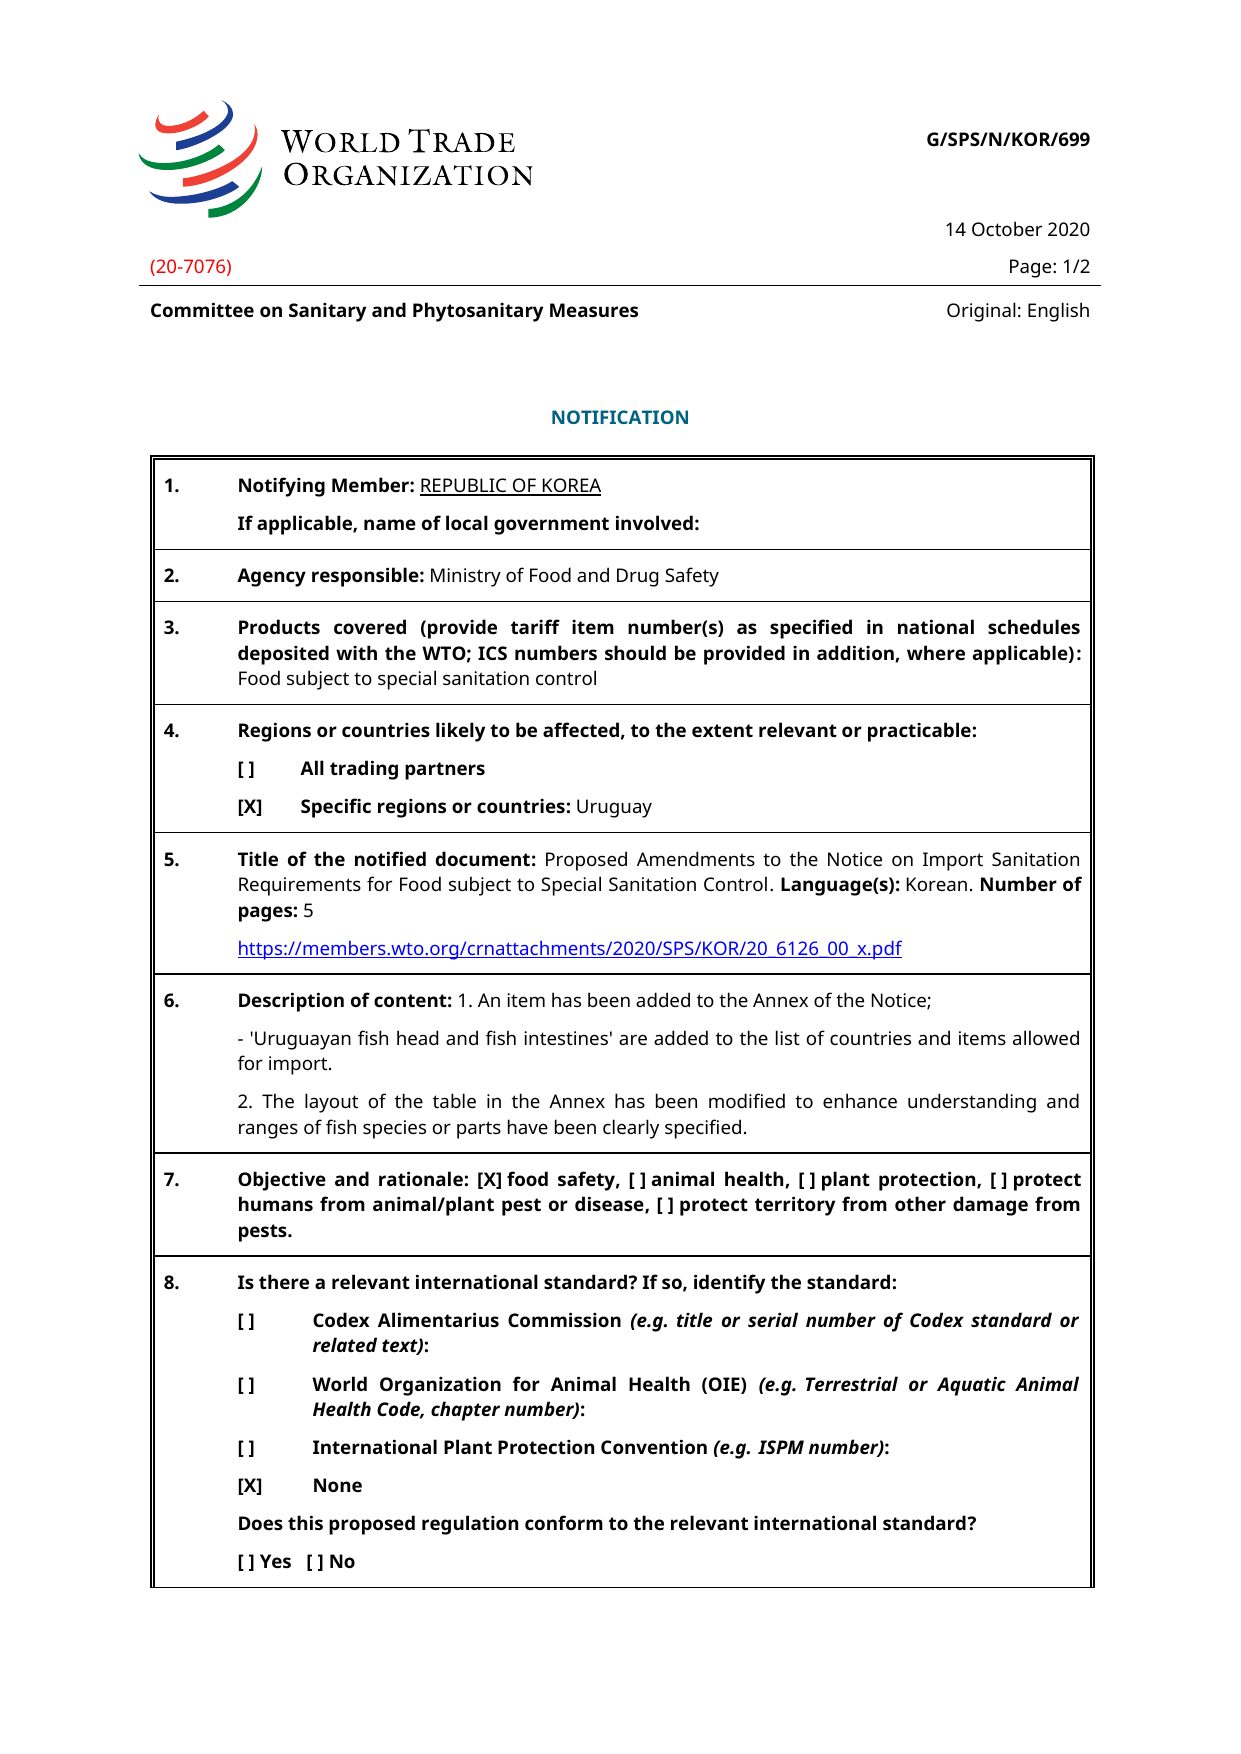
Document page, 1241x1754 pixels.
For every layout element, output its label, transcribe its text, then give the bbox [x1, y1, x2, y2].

table_cell 4. [155, 705, 226, 832]
table_cell Products covered (provide tariff item number(s) as specified in national schedules deposited with the WTO; ICS numbers should be provided in addition, where applicable): Food subject to special sanitation control [226, 602, 1090, 704]
table_cell 7. [155, 1154, 226, 1255]
table_cell 5. [155, 833, 226, 973]
table_cell 6. [155, 975, 226, 1152]
table_header 1. [155, 460, 226, 548]
table_cell Regions or countries likely to be affected, to the extent relevant or practicable: [ ] All trading partners [X] Specific regions or countries: Uruguay [226, 705, 1090, 832]
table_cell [226, 1257, 1090, 1586]
table_cell Title of the notified document: Proposed Amendments to the Notice on Import Sanitation Requirements for Food subject to Special Sanitation Control. Language(s): Korean. Number of pages: 5 https://members.wto.org/crnattachments/2020/SPS/KOR/20_6126_00_x.pdf [226, 833, 1090, 973]
table_cell Description of content: 1. An item has been added to the Annex of the Notice; - 'Uruguayan fish head and fish intestines' are added to the list of countries and items allowed for import. 2. The layout of the table in the Annex has been modified to enhance understanding and ranges of fish species or parts have been clearly specified. [226, 975, 1090, 1152]
table_cell 8. [155, 1257, 226, 1586]
table_cell 2. [155, 550, 226, 601]
title NOTIFICATION [150, 405, 1090, 430]
table_cell Objective and rationale: [X] food safety, [ ] animal health, [ ] plant protection, [ ] protect humans from animal/plant pest or disease, [ ] protect territory from other damage from pests. [226, 1154, 1090, 1255]
table_cell Agency responsible: Ministry of Food and Drug Safety [226, 550, 1090, 601]
table_cell 3. [155, 602, 226, 704]
table_header Notifying Member: Republic of Korea If applicable, name of local government involved: [226, 460, 1090, 548]
